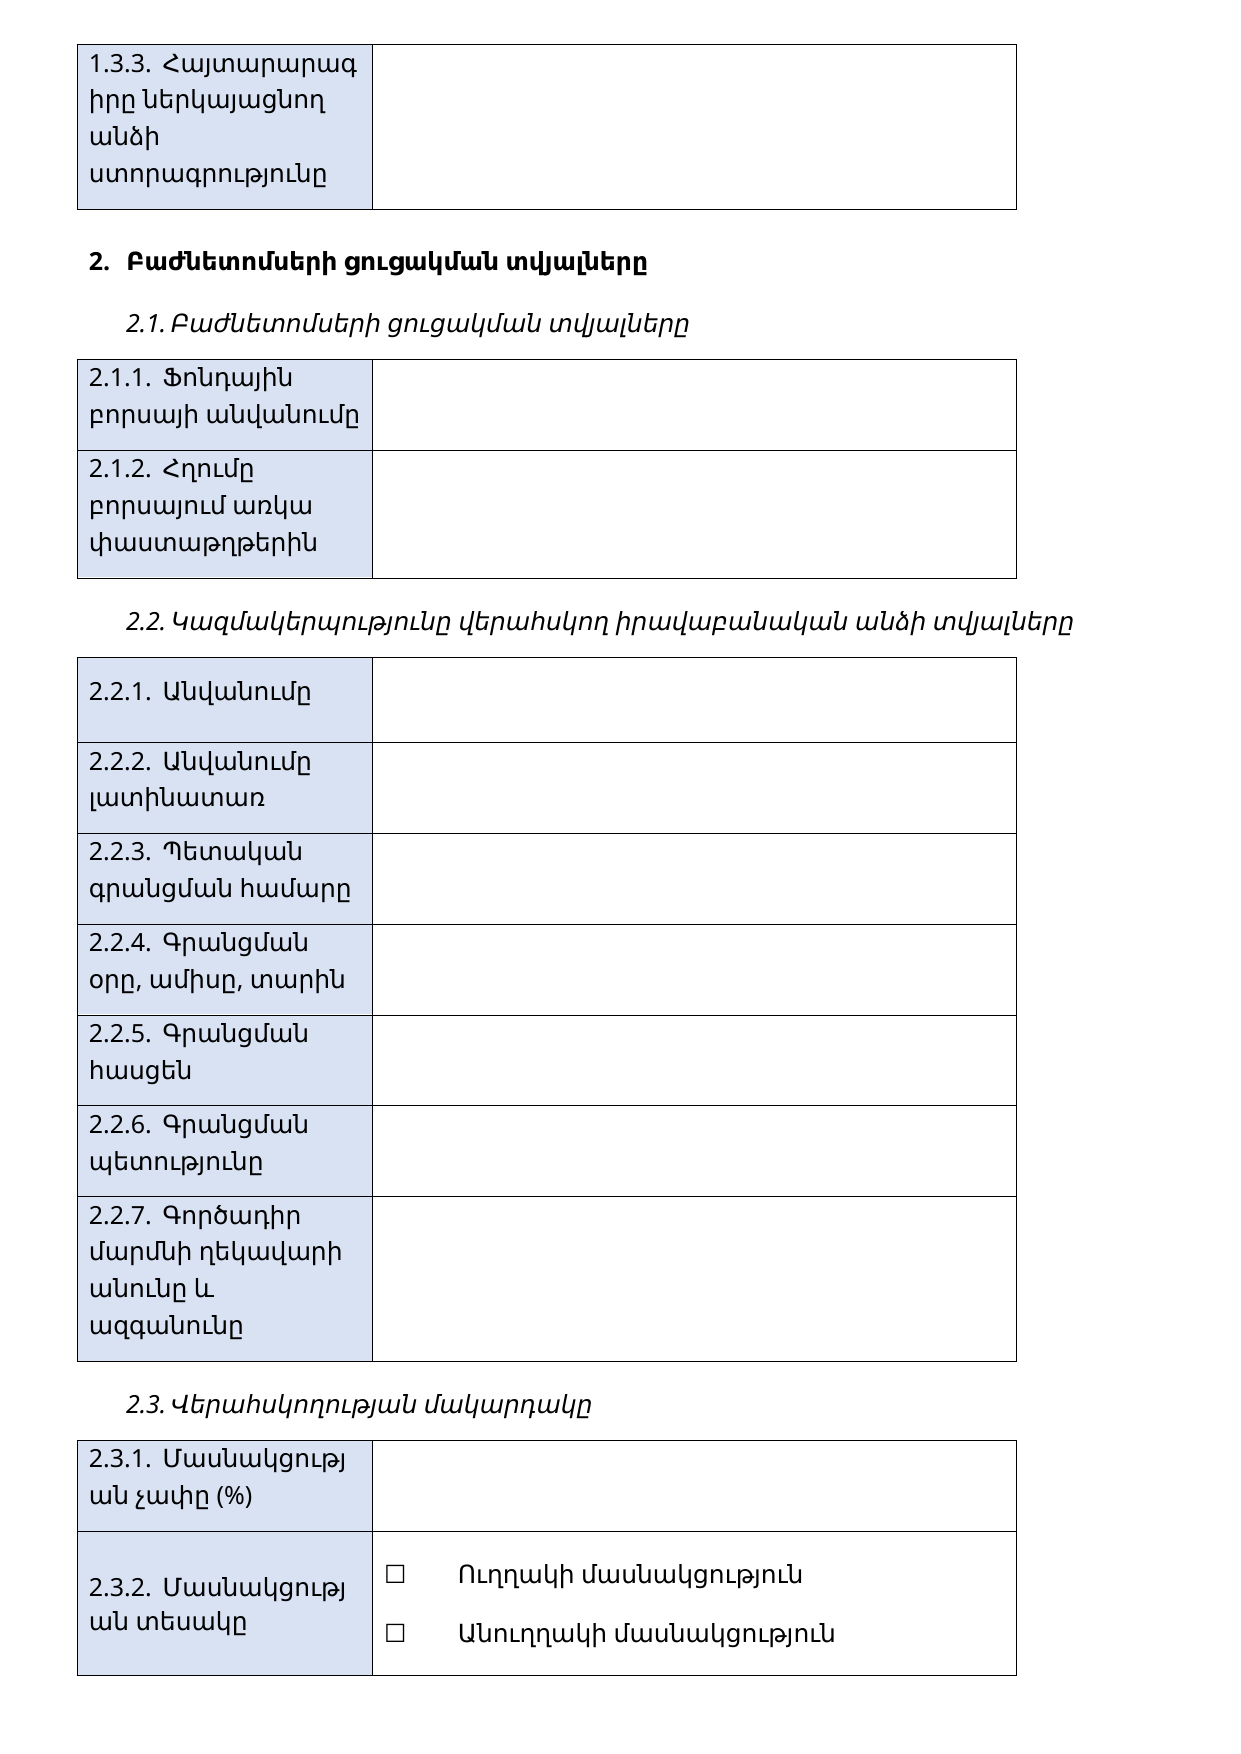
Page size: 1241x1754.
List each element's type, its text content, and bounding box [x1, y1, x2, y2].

table_cell Պետական գրանցման համարը [78, 834, 372, 924]
table_cell [373, 451, 1016, 577]
list Բաժնետոմսերի ցուցակման տվյալները [89, 244, 1152, 278]
table_cell [373, 925, 1016, 1014]
table_cell [373, 743, 1016, 833]
table_cell Ուղղակի մասնակցություն Անուղղակի մասնակցություն [373, 1532, 1016, 1675]
table_cell Հայտարարագիրը ներկայացնող անձի ստորագրությունը [78, 45, 372, 209]
table_cell Գրանցման հասցեն [78, 1016, 372, 1105]
table_cell Անվանումը լատինատառ [78, 743, 372, 833]
list Բաժնետոմսերի ցուցակման տվյալները [126, 306, 1152, 340]
table_cell Գրանցման պետությունը [78, 1106, 372, 1196]
list Կազմակերպությունը վերահսկող իրավաբանական անձի տվյալները [126, 603, 1152, 638]
table_cell [373, 834, 1016, 924]
table_cell Մասնակցության տեսակը [78, 1532, 372, 1675]
table_header [373, 360, 1016, 450]
list Վերահսկողության մակարդակը [126, 1387, 1152, 1421]
table_cell Գործադիր մարմնի ղեկավարի անունը և ազգանունը [78, 1197, 372, 1361]
table_header Ֆոնդային բորսայի անվանումը [78, 360, 372, 450]
table_header Մասնակցության չափը (%) [78, 1441, 372, 1531]
table_cell [373, 1197, 1016, 1361]
table_cell Գրանցման օրը, ամիսը, տարին [78, 925, 372, 1014]
table_cell [373, 1016, 1016, 1105]
table_header [373, 658, 1016, 742]
table_header [373, 1441, 1016, 1531]
table_cell Հղումը բորսայում առկա փաստաթղթերին [78, 451, 372, 577]
table_cell [373, 1106, 1016, 1196]
table_header Անվանումը [78, 658, 372, 742]
table_cell [373, 45, 1016, 209]
